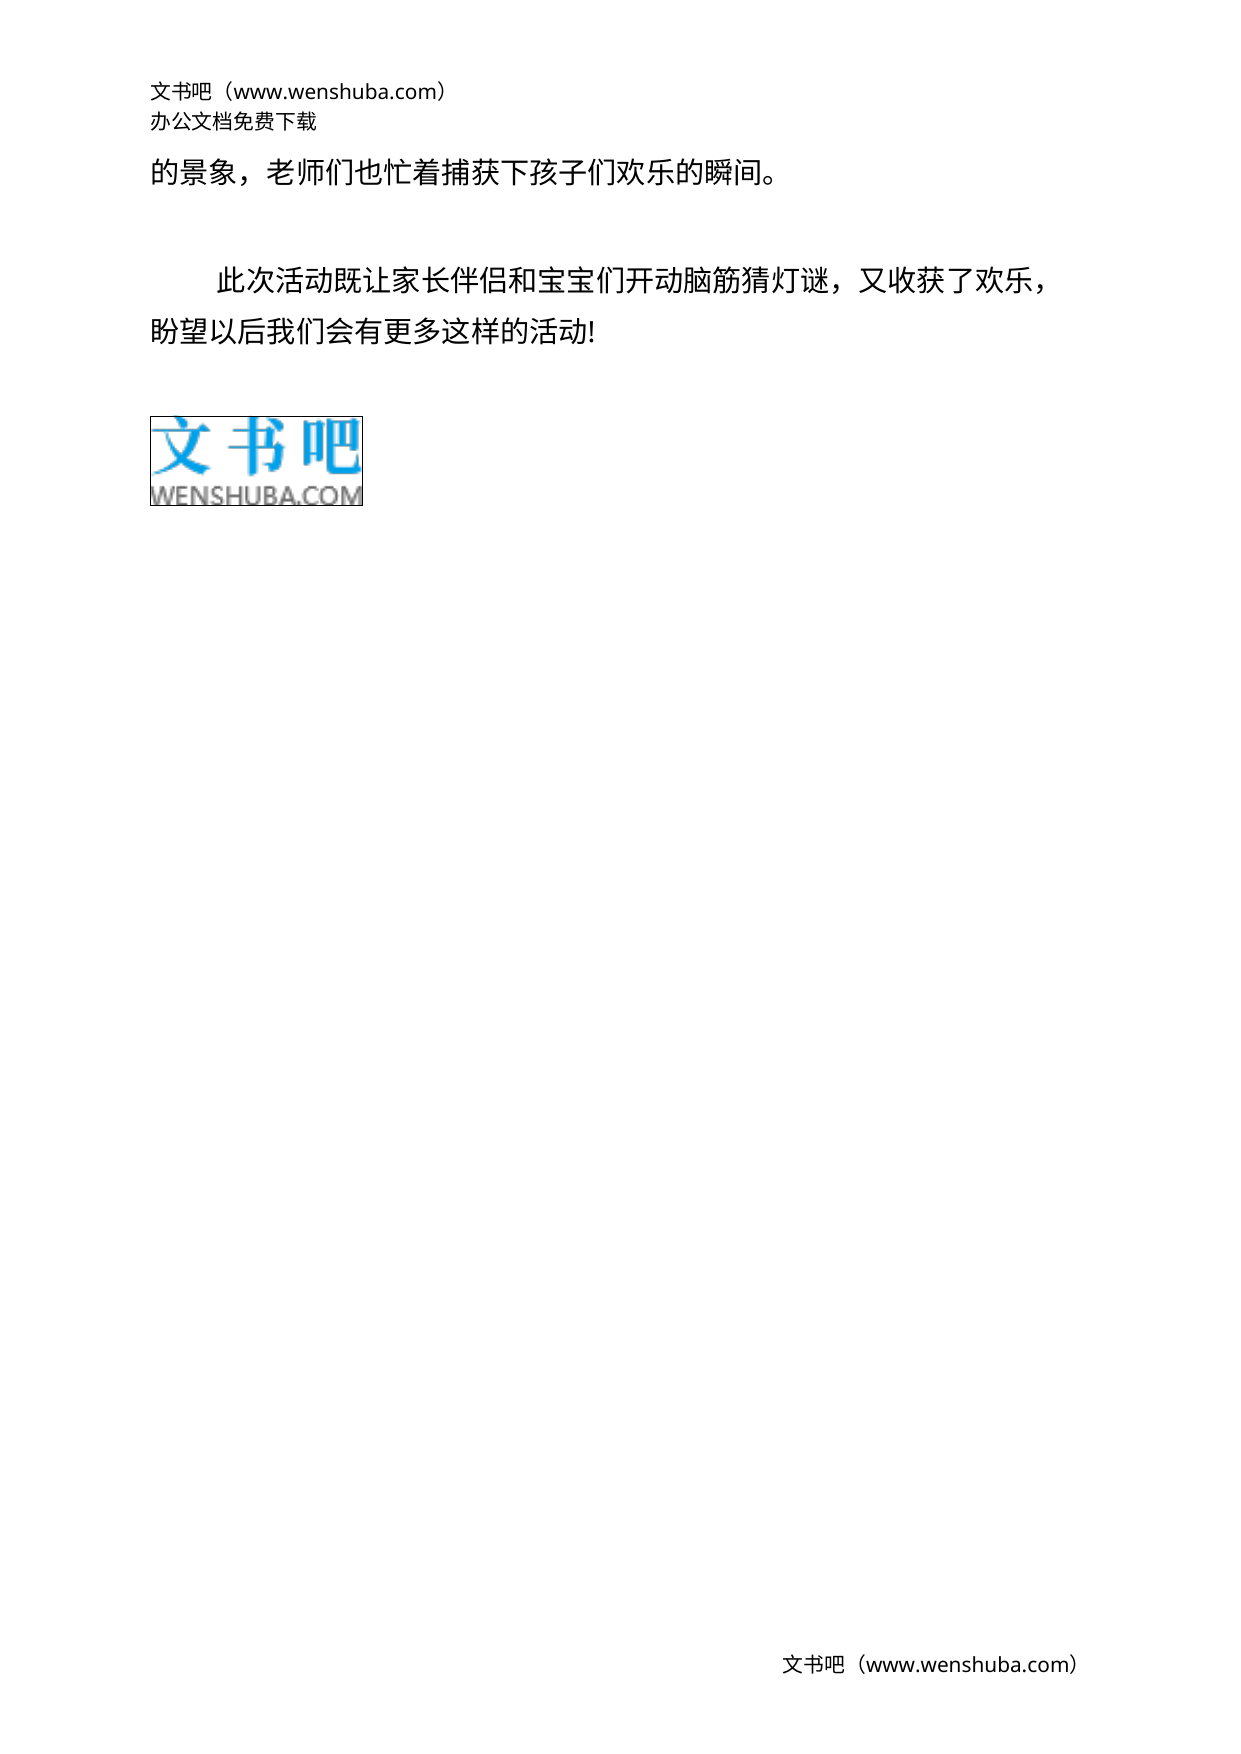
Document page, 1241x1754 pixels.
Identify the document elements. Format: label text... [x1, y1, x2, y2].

text 此次活动既让家长伴侣和宝宝们开动脑筋猜灯谜，又收获了欢乐，盼望以后我们会有更多这样的活动! [150, 258, 1090, 351]
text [150, 150, 1090, 192]
picture [151, 417, 362, 505]
